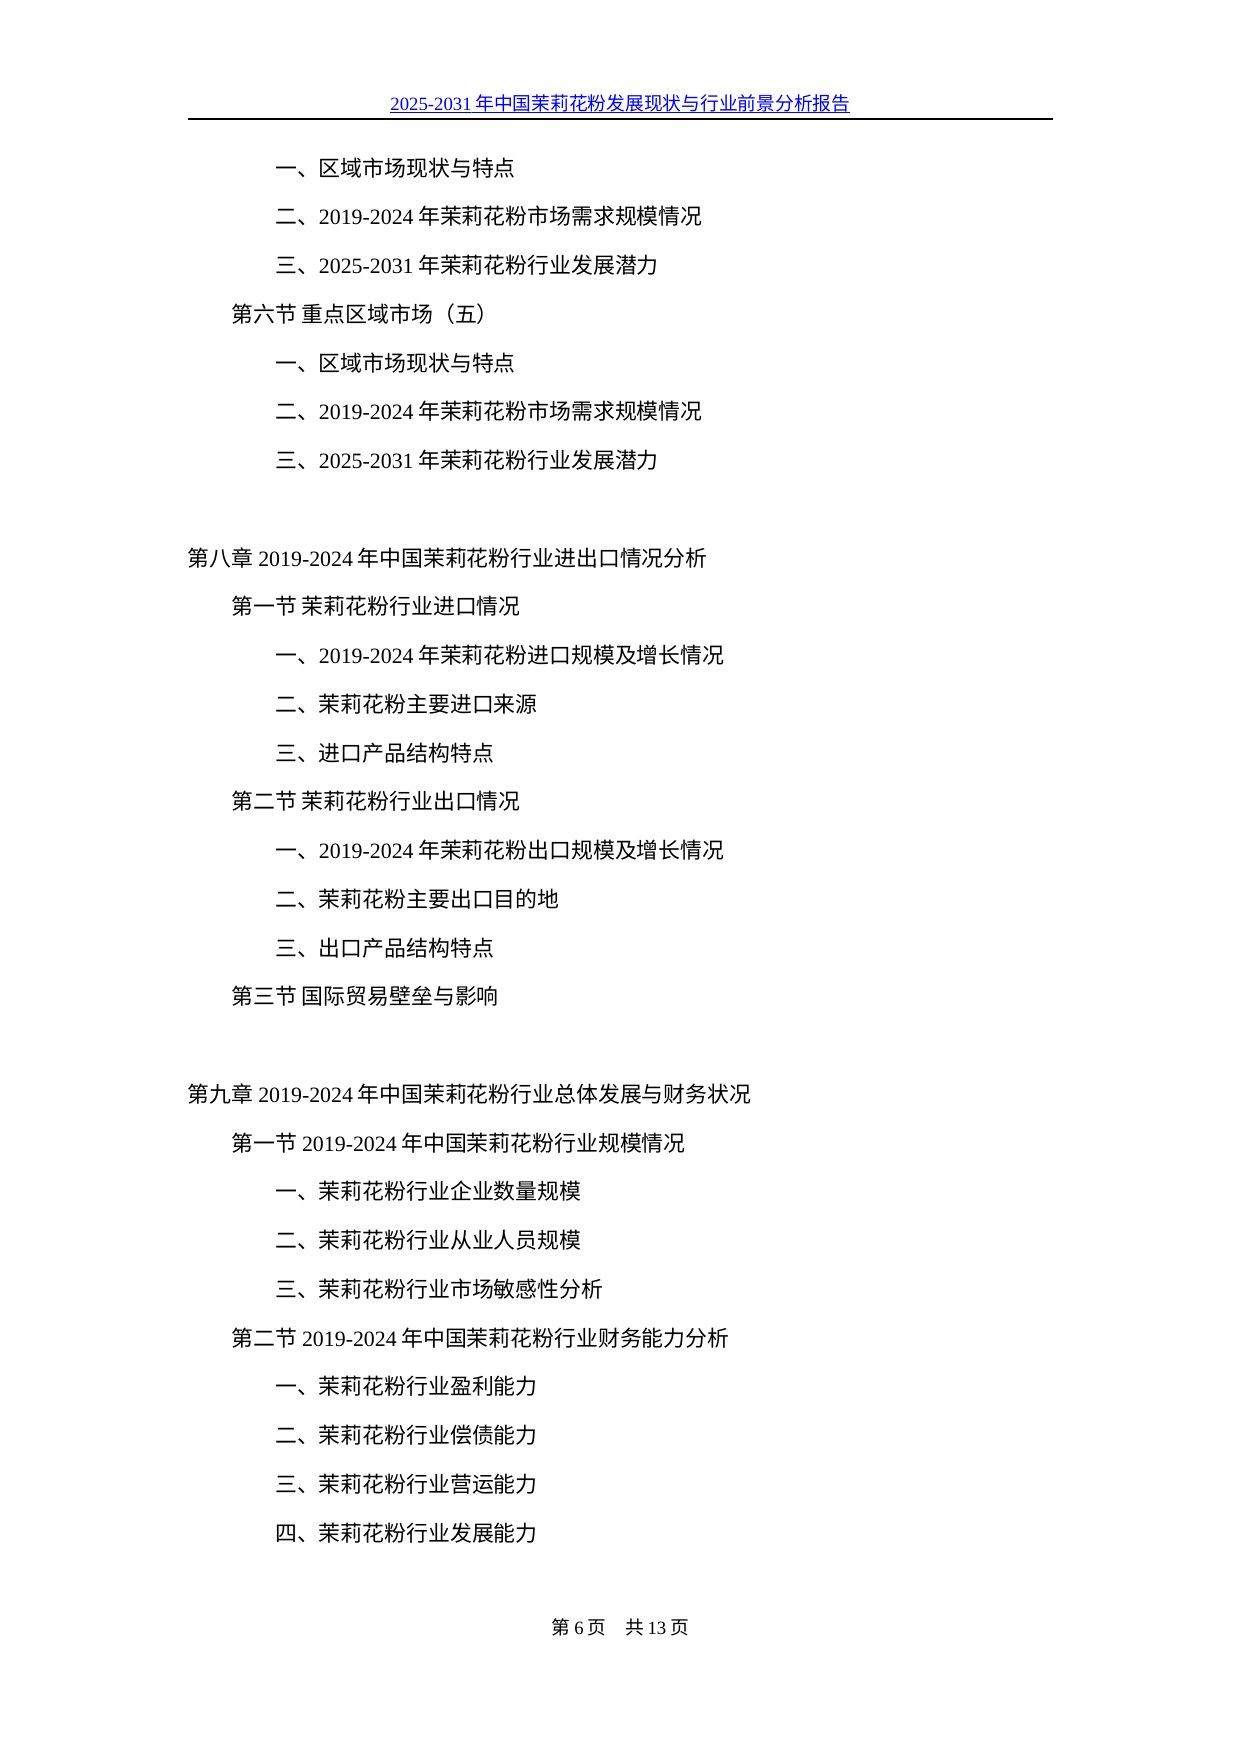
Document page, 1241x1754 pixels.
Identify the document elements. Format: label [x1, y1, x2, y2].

text [187, 150, 1053, 1548]
